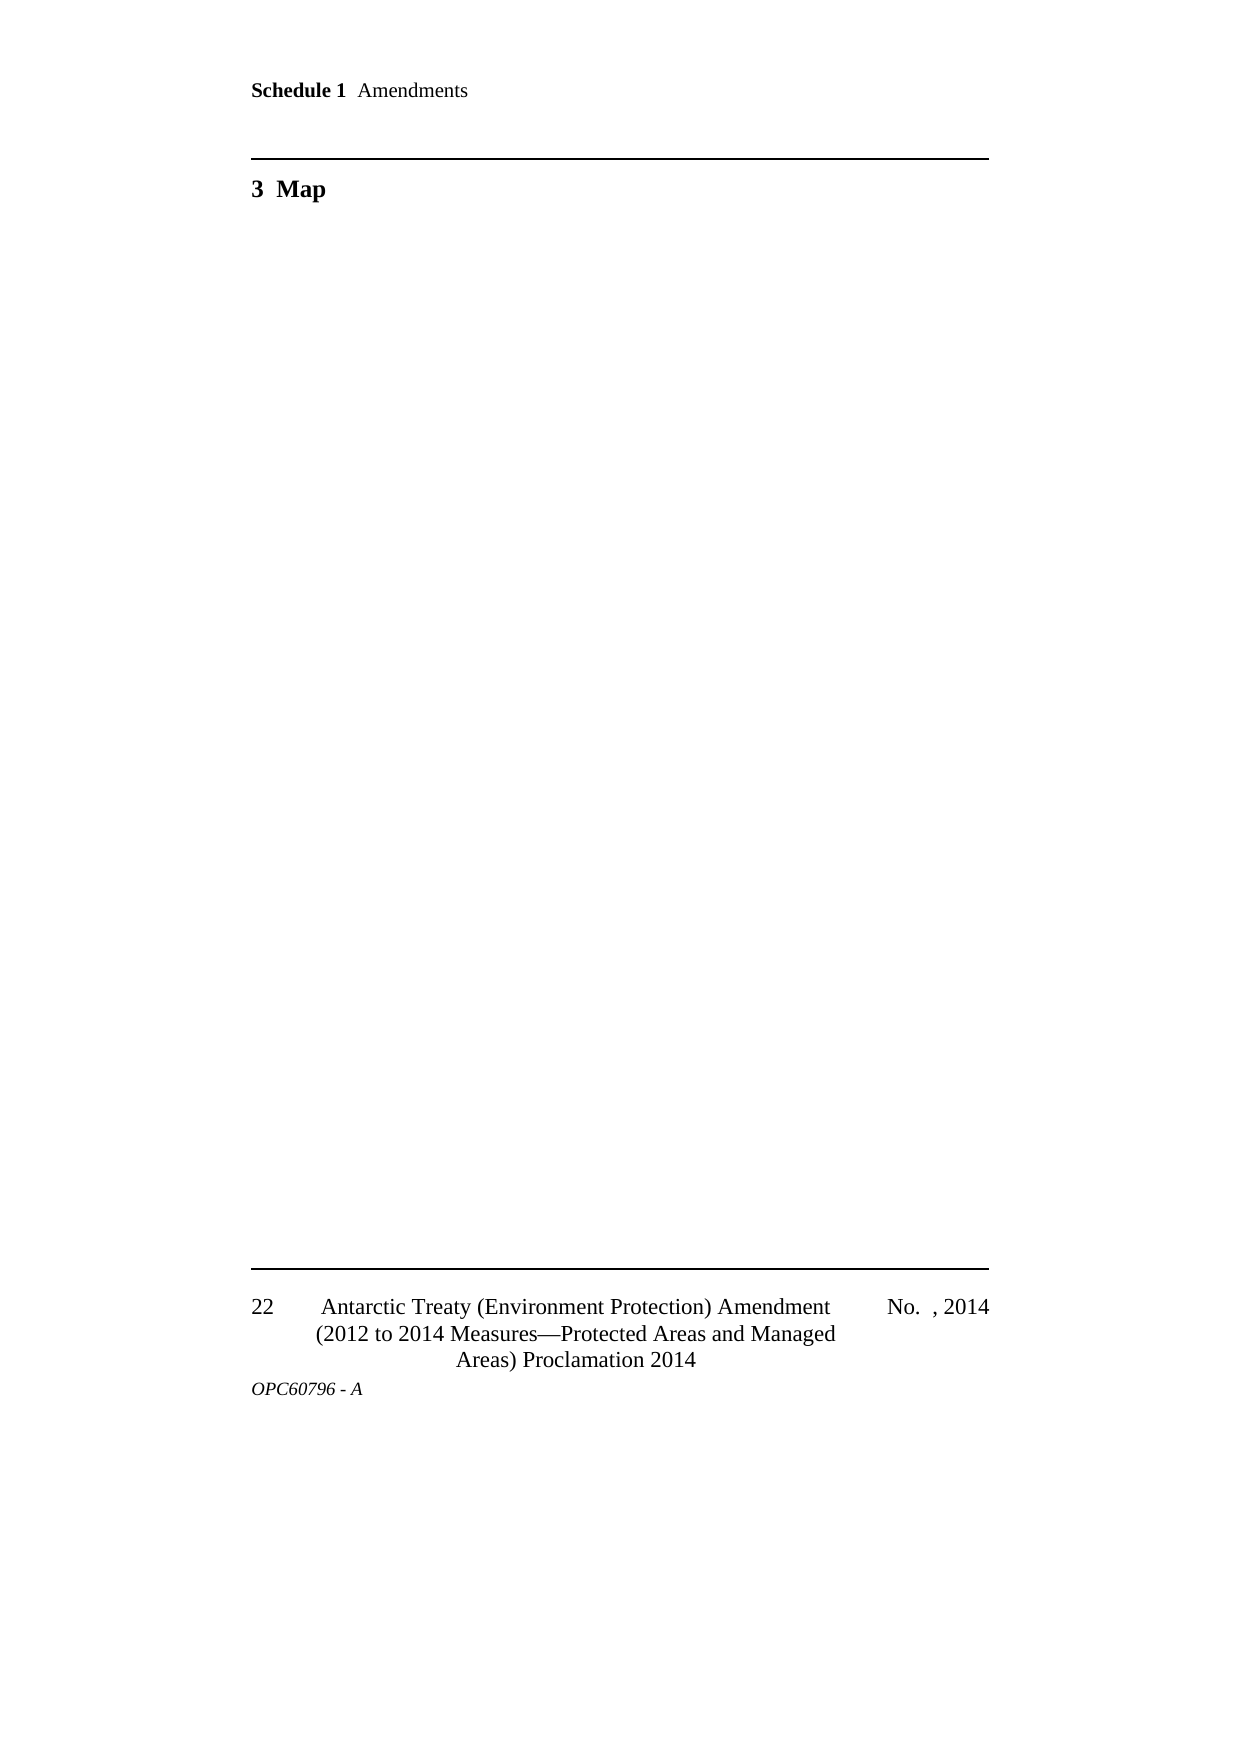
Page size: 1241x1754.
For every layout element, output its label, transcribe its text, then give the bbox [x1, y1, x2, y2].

text 3 Map [251, 174, 989, 202]
